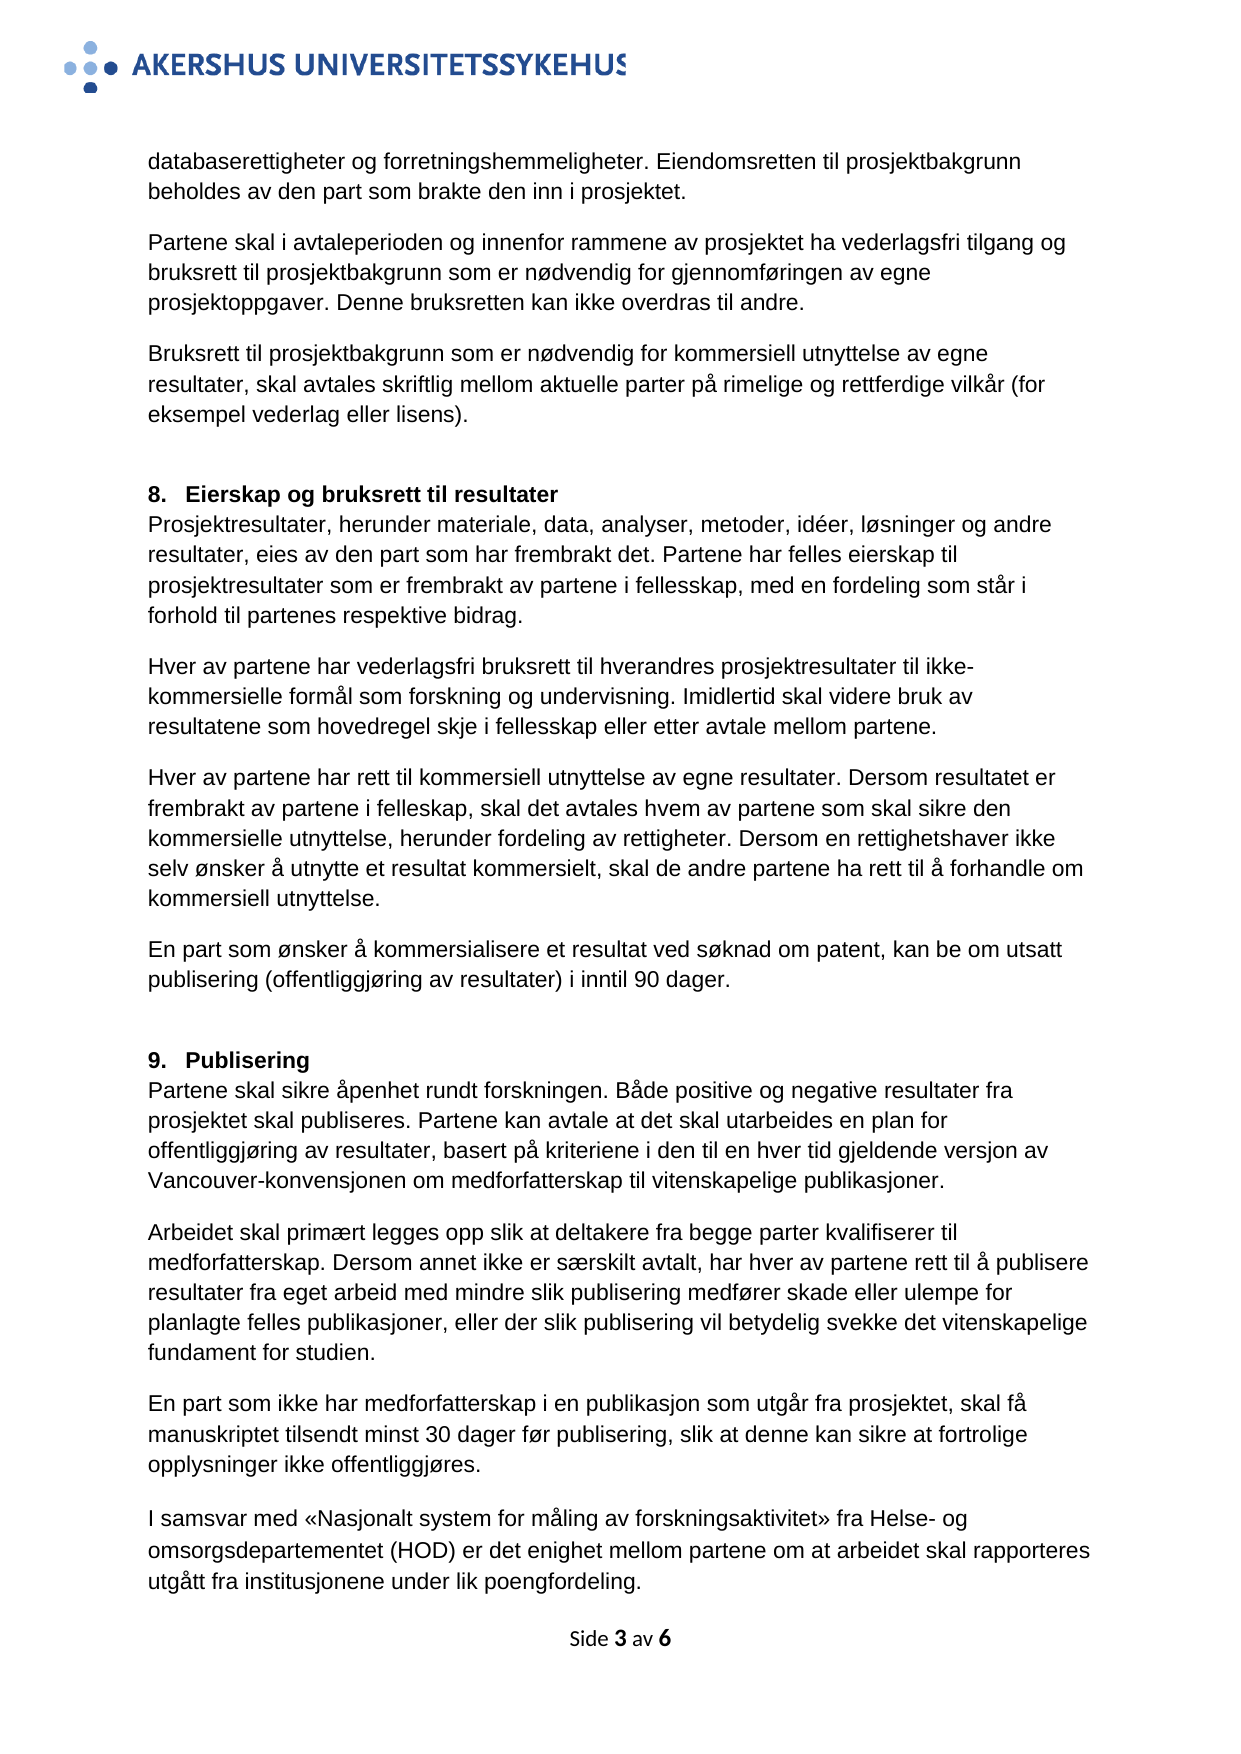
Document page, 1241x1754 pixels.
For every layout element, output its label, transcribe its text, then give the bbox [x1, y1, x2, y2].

text Partene skal sikre åpenhet rundt forskningen. Både positive og negative resultater fra prosjektet skal publiseres. Partene kan avtale at det skal utarbeides en plan for offentliggjøring av resultater, basert på kriteriene i den til en hver tid gjeldende versjon av Vancouver-konvensjonen om medforfatterskap til vitenskapelige publikasjoner. [148, 1077, 1093, 1194]
text Arbeidet skal primært legges opp slik at deltakere fra begge parter kvalifiserer til medforfatterskap. Dersom annet ikke er særskilt avtalt, har hver av partene rett til å publisere resultater fra eget arbeid med mindre slik publisering medfører skade eller ulempe for planlagte felles publikasjoner, eller der slik publisering vil betydelig svekke det vitenskapelige fundament for studien. [148, 1218, 1093, 1366]
text Hver av partene har rett til kommersiell utnyttelse av egne resultater. Dersom resultatet er frembrakt av partene i felleskap, skal det avtales hvem av partene som skal sikre den kommersielle utnyttelse, herunder fordeling av rettigheter. Dersom en rettighetshaver ikke selv ønsker å utnytte et resultat kommersielt, skal de andre partene ha rett til å forhandle om kommersiell utnyttelse. [148, 764, 1093, 911]
text En part som ikke har medforfatterskap i en publikasjon som utgår fra prosjektet, skal få manuskriptet tilsendt minst 30 dager før publisering, slik at denne kan sikre at fortrolige opplysninger ikke offentliggjøres. [148, 1390, 1093, 1477]
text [148, 148, 1093, 204]
picture [63, 41, 625, 92]
text Prosjektresultater, herunder materiale, data, analyser, metoder, idéer, løsninger og andre resultater, eies av den part som har frembrakt det. Partene har felles eierskap til prosjektresultater som er frembrakt av partene i fellesskap, med en fordeling som står i forhold til partenes respektive bidrag. [148, 511, 1093, 628]
text I samsvar med «Nasjonalt system for måling av forskningsaktivitet» fra Helse- og omsorgsdepartementet (HOD) er det enighet mellom partene om at arbeidet skal rapporteres utgått fra institusjonene under lik poengfordeling. [148, 1502, 1093, 1596]
subtitle Publisering [148, 1047, 1093, 1073]
text En part som ønsker å kommersialisere et resultat ved søknad om patent, kan be om utsatt publisering (offentliggjøring av resultater) i inntil 90 dager. [148, 936, 1093, 993]
text Bruksrett til prosjektbakgrunn som er nødvendig for kommersiell utnyttelse av egne resultater, skal avtales skriftlig mellom aktuelle parter på rimelige og rettferdige vilkår (for eksempel vederlag eller lisens). [148, 340, 1093, 427]
text Hver av partene har vederlagsfri bruksrett til hverandres prosjektresultater til ikke-kommersielle formål som forskning og undervisning. Imidlertid skal videre bruk av resultatene som hovedregel skje i fellesskap eller etter avtale mellom partene. [148, 653, 1093, 739]
text Partene skal i avtaleperioden og innenfor rammene av prosjektet ha vederlagsfri tilgang og bruksrett til prosjektbakgrunn som er nødvendig for gjennomføringen av egne prosjektoppgaver. Denne bruksretten kan ikke overdras til andre. [148, 229, 1093, 316]
subtitle Eierskap og bruksrett til resultater [148, 481, 1093, 507]
